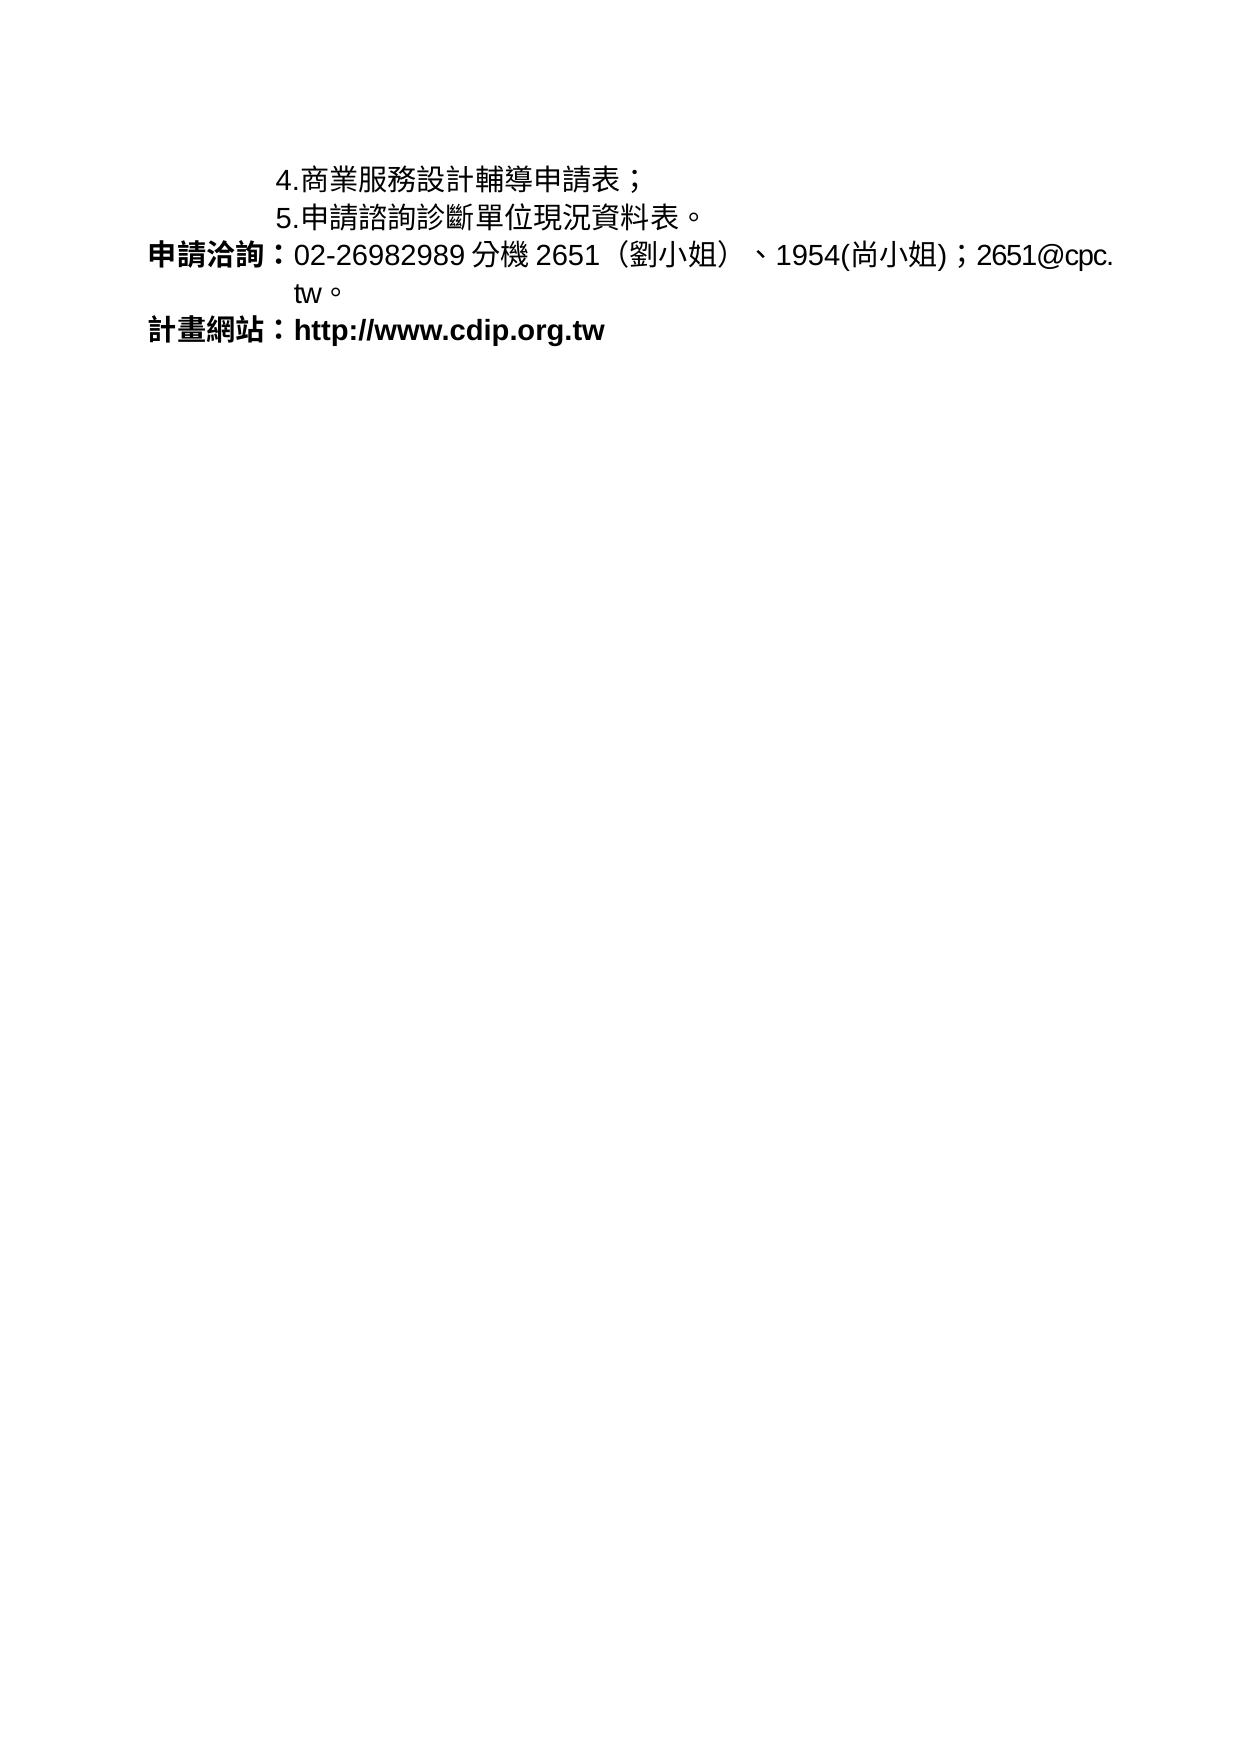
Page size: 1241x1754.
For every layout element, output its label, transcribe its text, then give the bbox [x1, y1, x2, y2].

text 計畫網站：http://www.cdip.org.tw [148, 311, 1122, 348]
text 申請洽詢：02-26982989分機2651（劉小姐）、1954(尚小姐)；2651@cpc. tw。 [148, 236, 1122, 311]
text 4.商業服務設計輔導申請表； [275, 161, 1122, 198]
text 5.申請諮詢診斷單位現況資料表。 [275, 198, 1122, 236]
